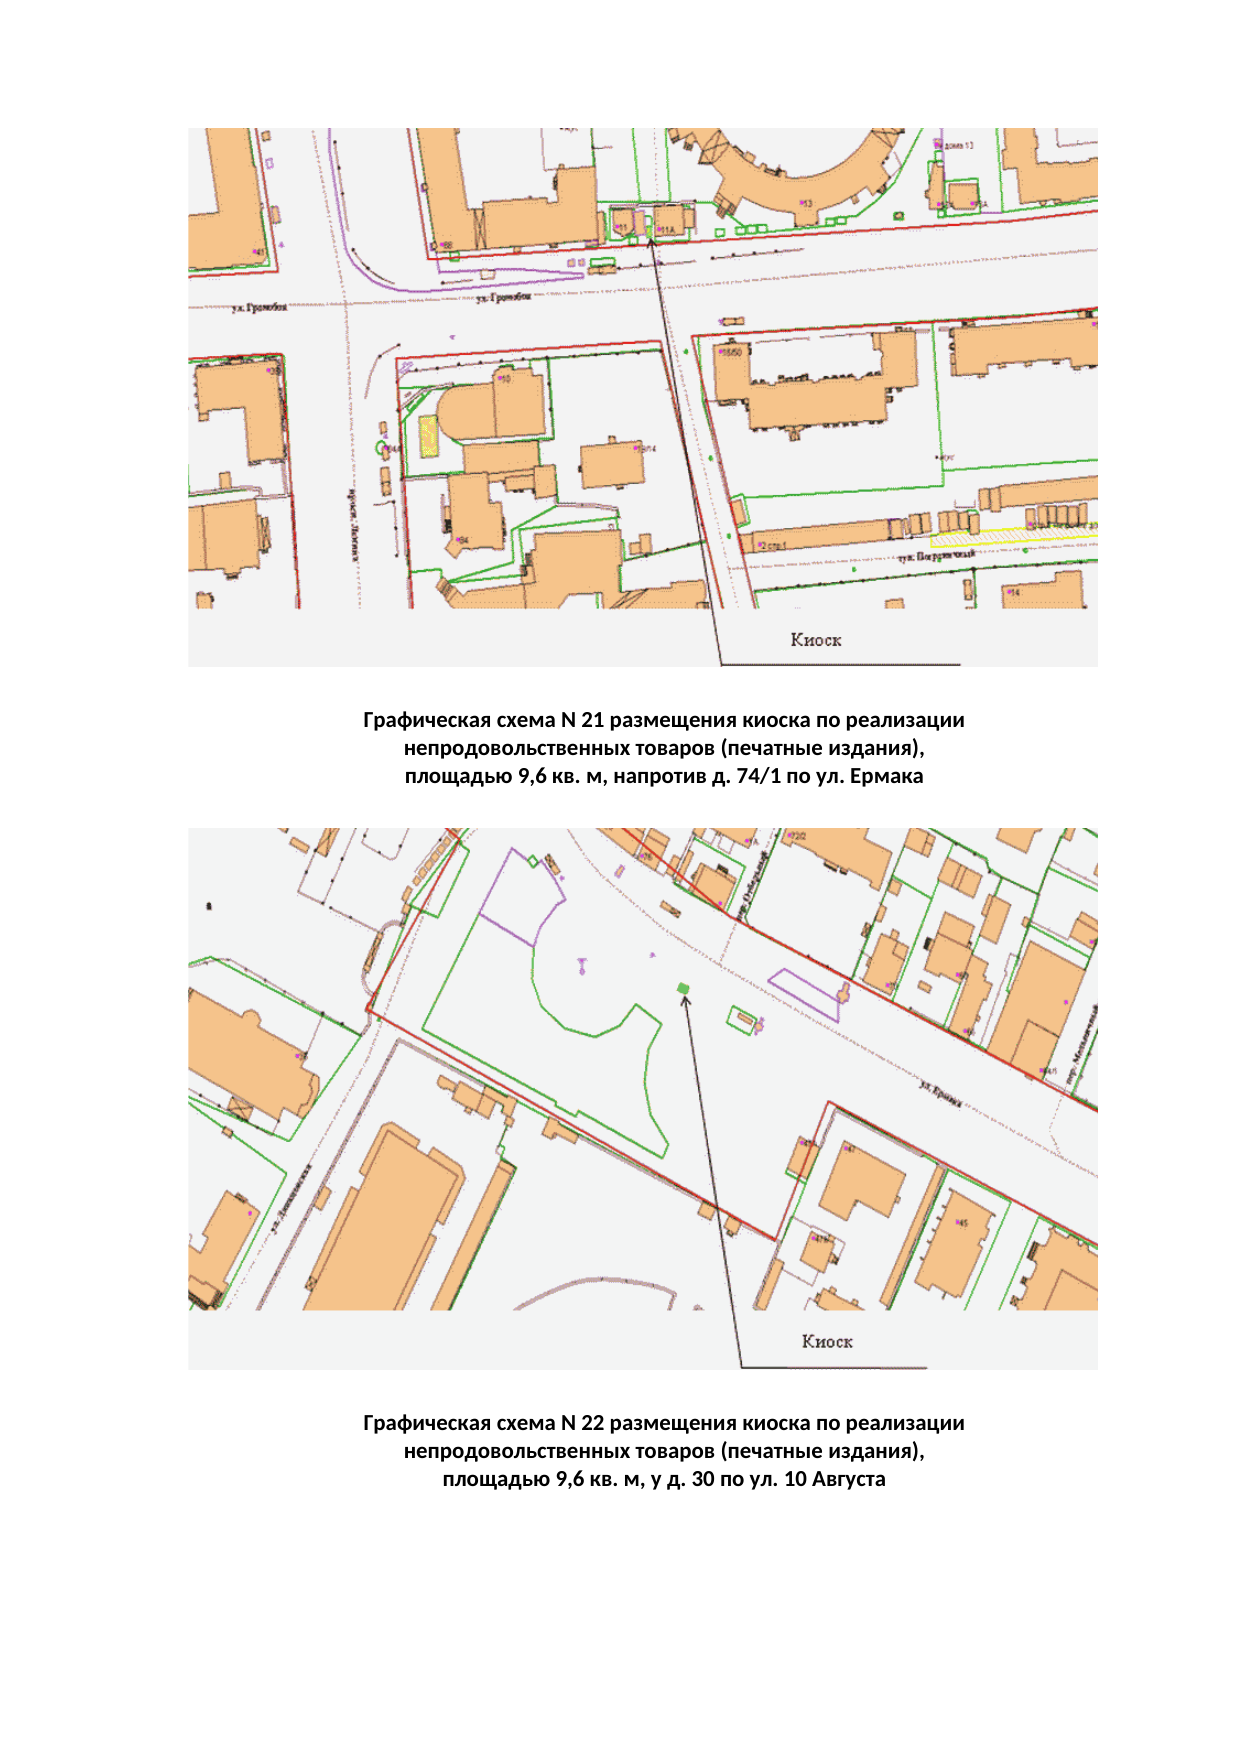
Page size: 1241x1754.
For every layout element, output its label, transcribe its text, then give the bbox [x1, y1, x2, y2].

picture [188, 128, 1098, 667]
title Графическая схема N 22 размещения киоска по реализации [177, 1408, 1152, 1436]
picture [188, 828, 1098, 1370]
table_header [171, 818, 1116, 1380]
title Графическая схема N 21 размещения киоска по реализации [177, 705, 1152, 733]
title площадью 9,6 кв. м, у д. 30 по ул. 10 Августа [177, 1464, 1152, 1492]
title непродовольственных товаров (печатные издания), [177, 733, 1152, 761]
title непродовольственных товаров (печатные издания), [177, 1436, 1152, 1464]
title площадью 9,6 кв. м, напротив д. 74/1 по ул. Ермака [177, 761, 1152, 789]
table_header [171, 118, 1116, 677]
